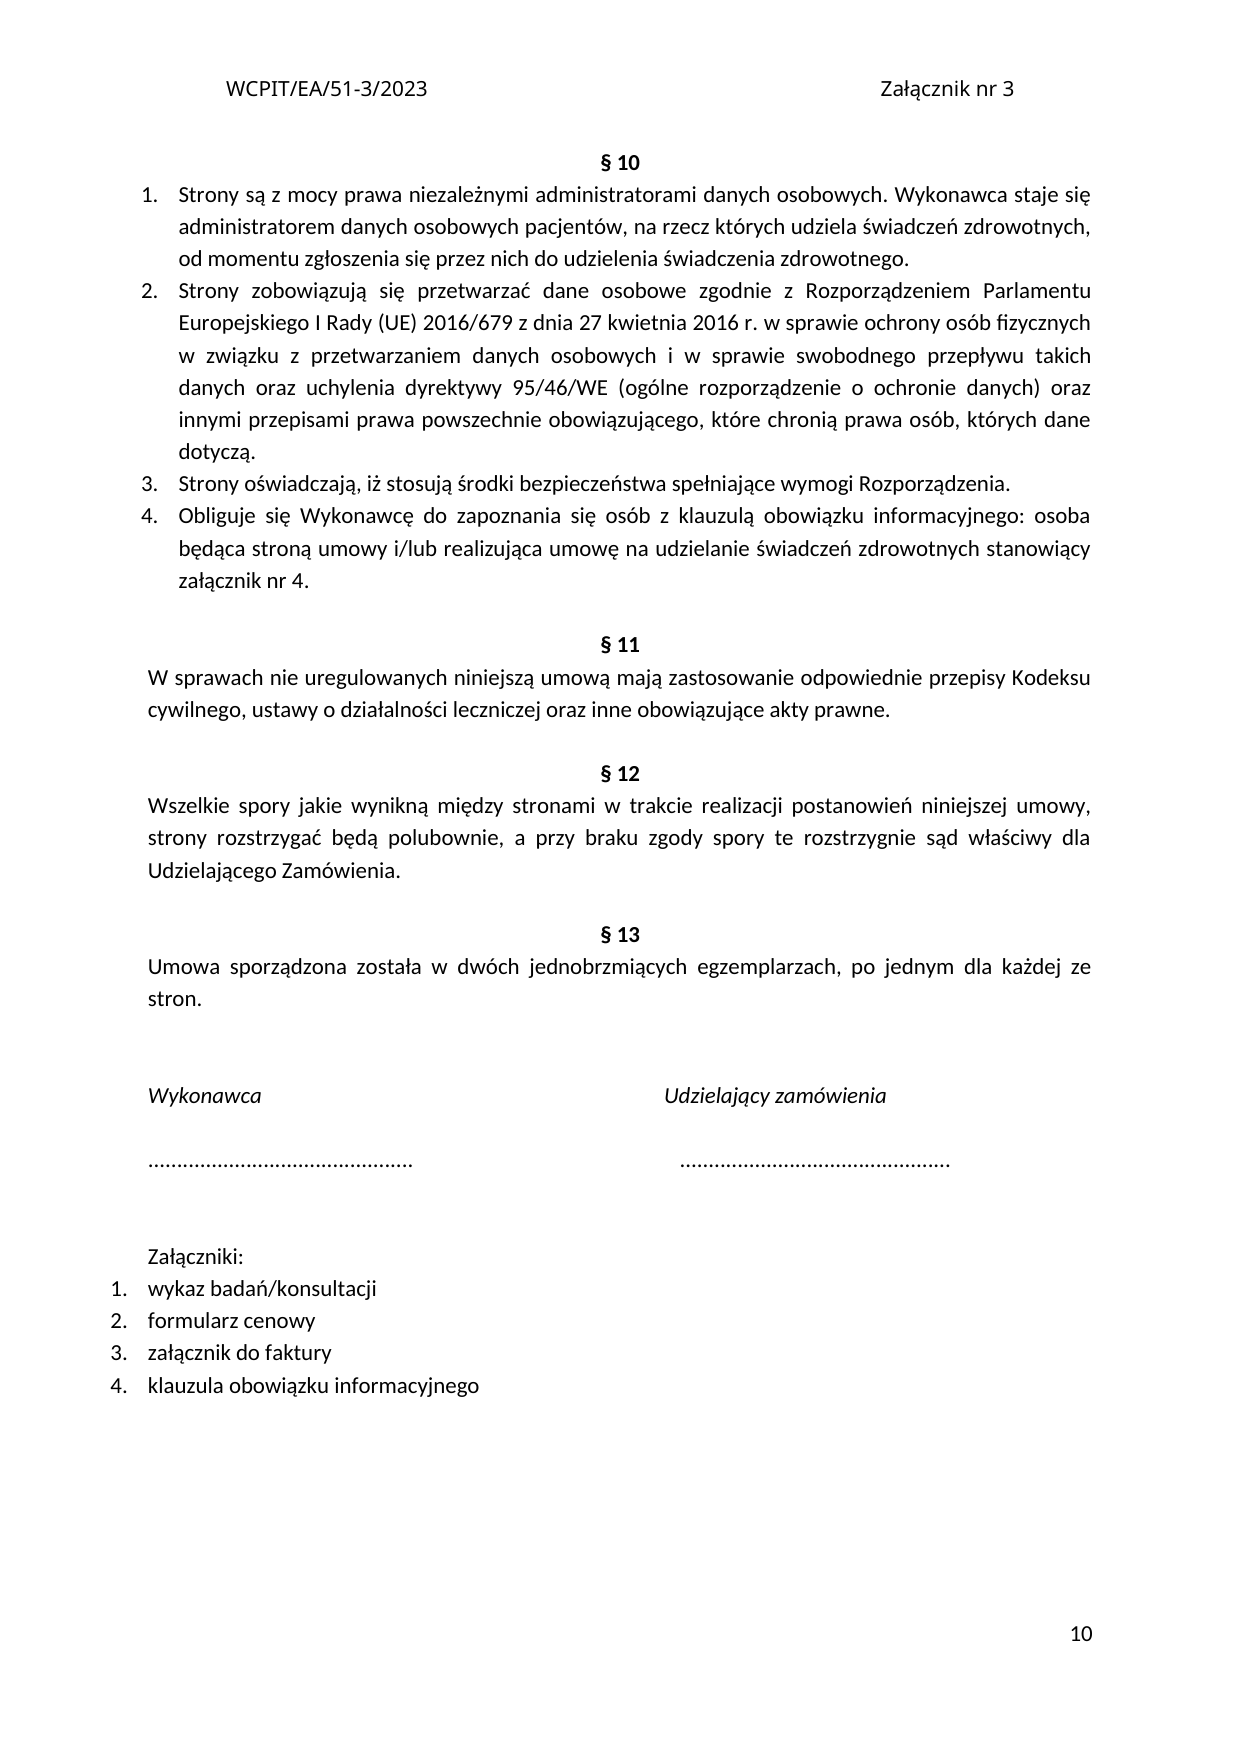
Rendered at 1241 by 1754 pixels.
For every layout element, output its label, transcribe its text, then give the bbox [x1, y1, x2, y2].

list Strony zobowiązują się przetwarzać dane osobowe zgodnie z Rozporządzeniem Parlamentu Europejskiego I Rady (UE) 2016/679 z dnia 27 kwietnia 2016 r. w sprawie ochrony osób fizycznych w związku z przetwarzaniem danych osobowych i w sprawie swobodnego przepływu takich danych oraz uchylenia dyrektywy 95/46/WE (ogólne rozporządzenie o ochronie danych) oraz innymi przepisami prawa powszechnie obowiązującego, które chronią prawa osób, których dane dotyczą. [141, 276, 1093, 465]
subtitle Wykonawca Udzielający zamówienia [148, 1081, 1093, 1109]
list formularz cenowy [110, 1306, 1093, 1334]
list wykaz badań/konsultacji [110, 1274, 1093, 1302]
list Strony oświadczają, iż stosują środki bezpieczeństwa spełniające wymogi Rozporządzenia. [141, 469, 1093, 497]
text .............................................. ............................................... [148, 1145, 1093, 1173]
text § 13 [148, 920, 1093, 948]
text § 11 [148, 630, 1093, 658]
text Wszelkie spory jakie wynikną między stronami w trakcie realizacji postanowień niniejszej umowy, strony rozstrzygać będą polubownie, a przy braku zgody spory te rozstrzygnie sąd właściwy dla Udzielającego Zamówienia. [148, 791, 1093, 884]
text § 12 [148, 759, 1093, 787]
list Obliguje się Wykonawcę do zapoznania się osób z klauzulą obowiązku informacyjnego: osoba będąca stroną umowy i/lub realizująca umowę na udzielanie świadczeń zdrowotnych stanowiący załącznik nr 4. [141, 502, 1093, 594]
list załącznik do faktury [110, 1338, 1093, 1367]
list klauzula obowiązku informacyjnego [110, 1371, 1093, 1399]
text Załączniki: [148, 1242, 1093, 1270]
text W sprawach nie uregulowanych niniejszą umową mają zastosowanie odpowiednie przepisy Kodeksu cywilnego, ustawy o działalności leczniczej oraz inne obowiązujące akty prawne. [148, 663, 1093, 723]
list Strony są z mocy prawa niezależnymi administratorami danych osobowych. Wykonawca staje się administratorem danych osobowych pacjentów, na rzecz których udziela świadczeń zdrowotnych, od momentu zgłoszenia się przez nich do udzielenia świadczenia zdrowotnego. [141, 180, 1093, 272]
text § 10 [148, 148, 1093, 176]
text Umowa sporządzona została w dwóch jednobrzmiących egzemplarzach, po jednym dla każdej ze stron. [148, 952, 1093, 1012]
